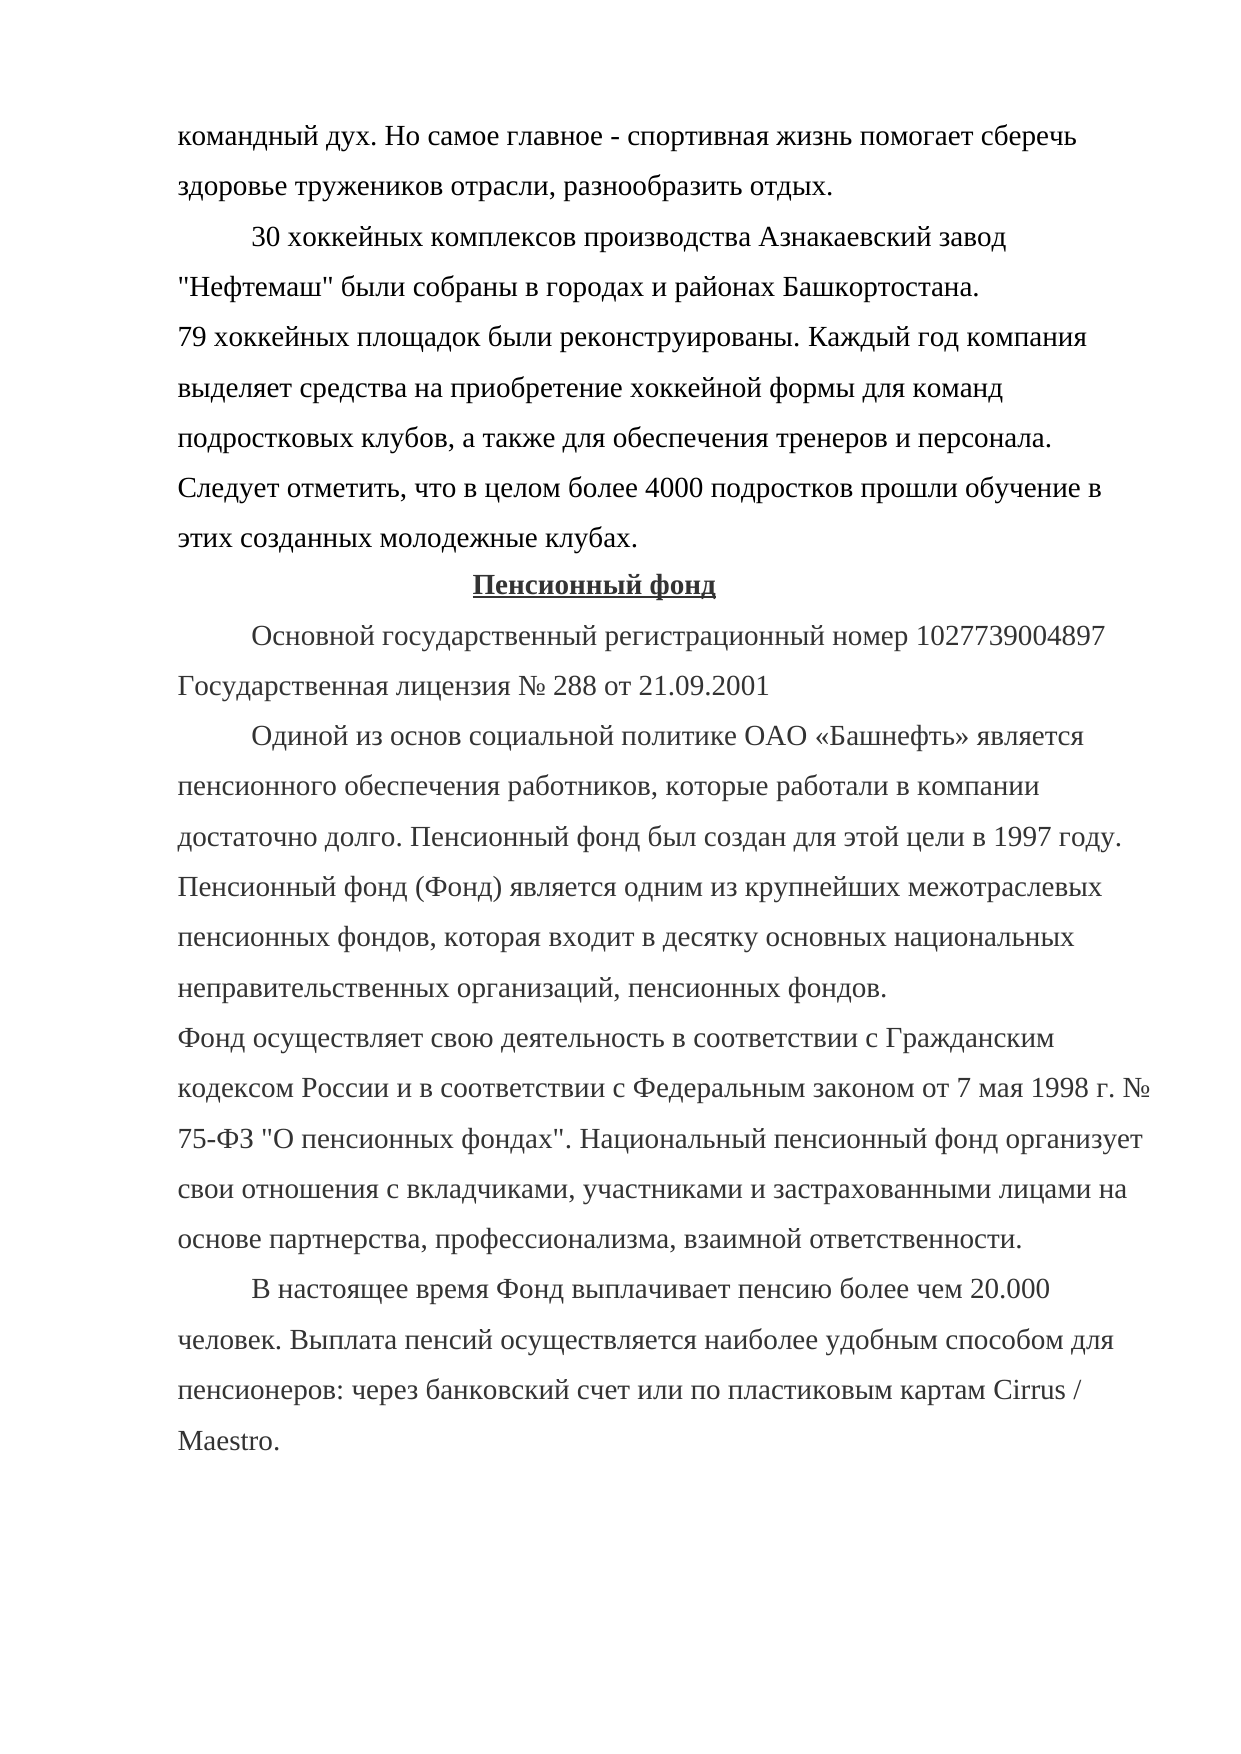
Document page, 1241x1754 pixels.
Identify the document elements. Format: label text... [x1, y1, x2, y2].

text 30 хоккейных комплексов производства Азнакаевский завод "Нефтемаш" были собраны в городах и районах Башкортостана. 79 хоккейных площадок были реконструированы. Каждый год компания выделяет средства на приобретение хоккейной формы для команд подростковых клубов, а также для обеспечения тренеров и персонала. [177, 219, 1152, 453]
text Пенсионный фонд [472, 567, 1152, 601]
text Основной государственный регистрационный номер 1027739004897 Государственная лицензия № 288 от 21.09.2001 [177, 618, 1152, 701]
table_header Следует отметить, что в целом более 4000 подростков прошли обучение в этих созданных молодежные клубах. [177, 470, 1152, 567]
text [177, 118, 1152, 202]
text Одиной из основ социальной политике ОАО «Башнефть» является пенсионного обеспечения работников, которые работали в компании достаточно долго. Пенсионный фонд был создан для этой цели в 1997 году. Пенсионный фонд (Фонд) является одним из крупнейших межотраслевых пенсионных фондов, которая входит в десятку основных национальных неправительственных организаций, пенсионных фондов. Фонд осуществляет свою деятельность в соответствии с Гражданским кодексом России и в соответствии с Федеральным законом от 7 мая 1998 г. № 75-ФЗ "О пенсионных фондах". Национальный пенсионный фонд организует свои отношения с вкладчиками, участниками и застрахованными лицами на основе партнерства, профессионализма, взаимной ответственности. [177, 718, 1152, 1255]
text В настоящее время Фонд выплачивает пенсию более чем 20.000 человек. Выплата пенсий осуществляется наиболее удобным способом для пенсионеров: через банковский счет или по пластиковым картам Cirrus / Maestro. [177, 1272, 1152, 1456]
